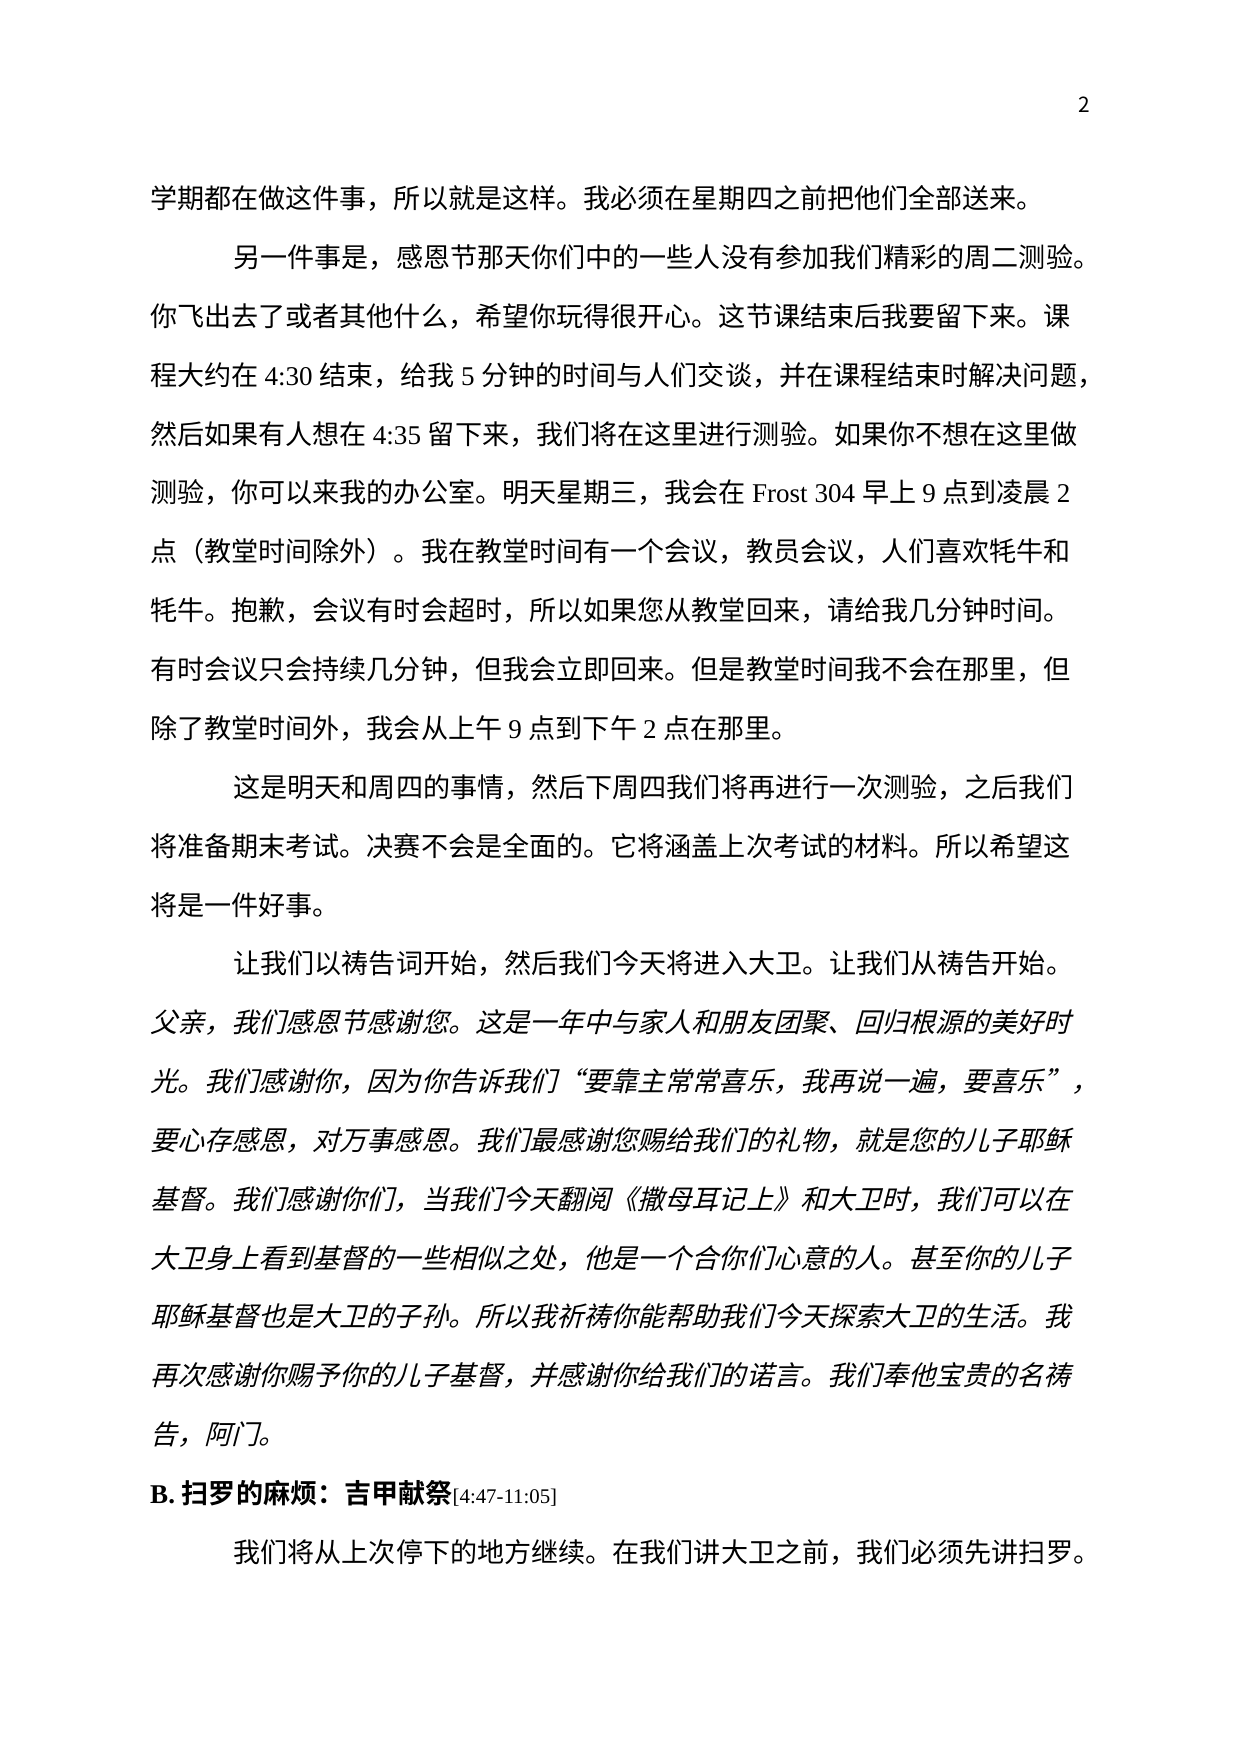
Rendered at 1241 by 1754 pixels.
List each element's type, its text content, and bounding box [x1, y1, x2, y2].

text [150, 1531, 1090, 1570]
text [150, 177, 1090, 1452]
text B. 扫罗的麻烦：吉甲献祭[4:47-11:05] [150, 1472, 1090, 1511]
